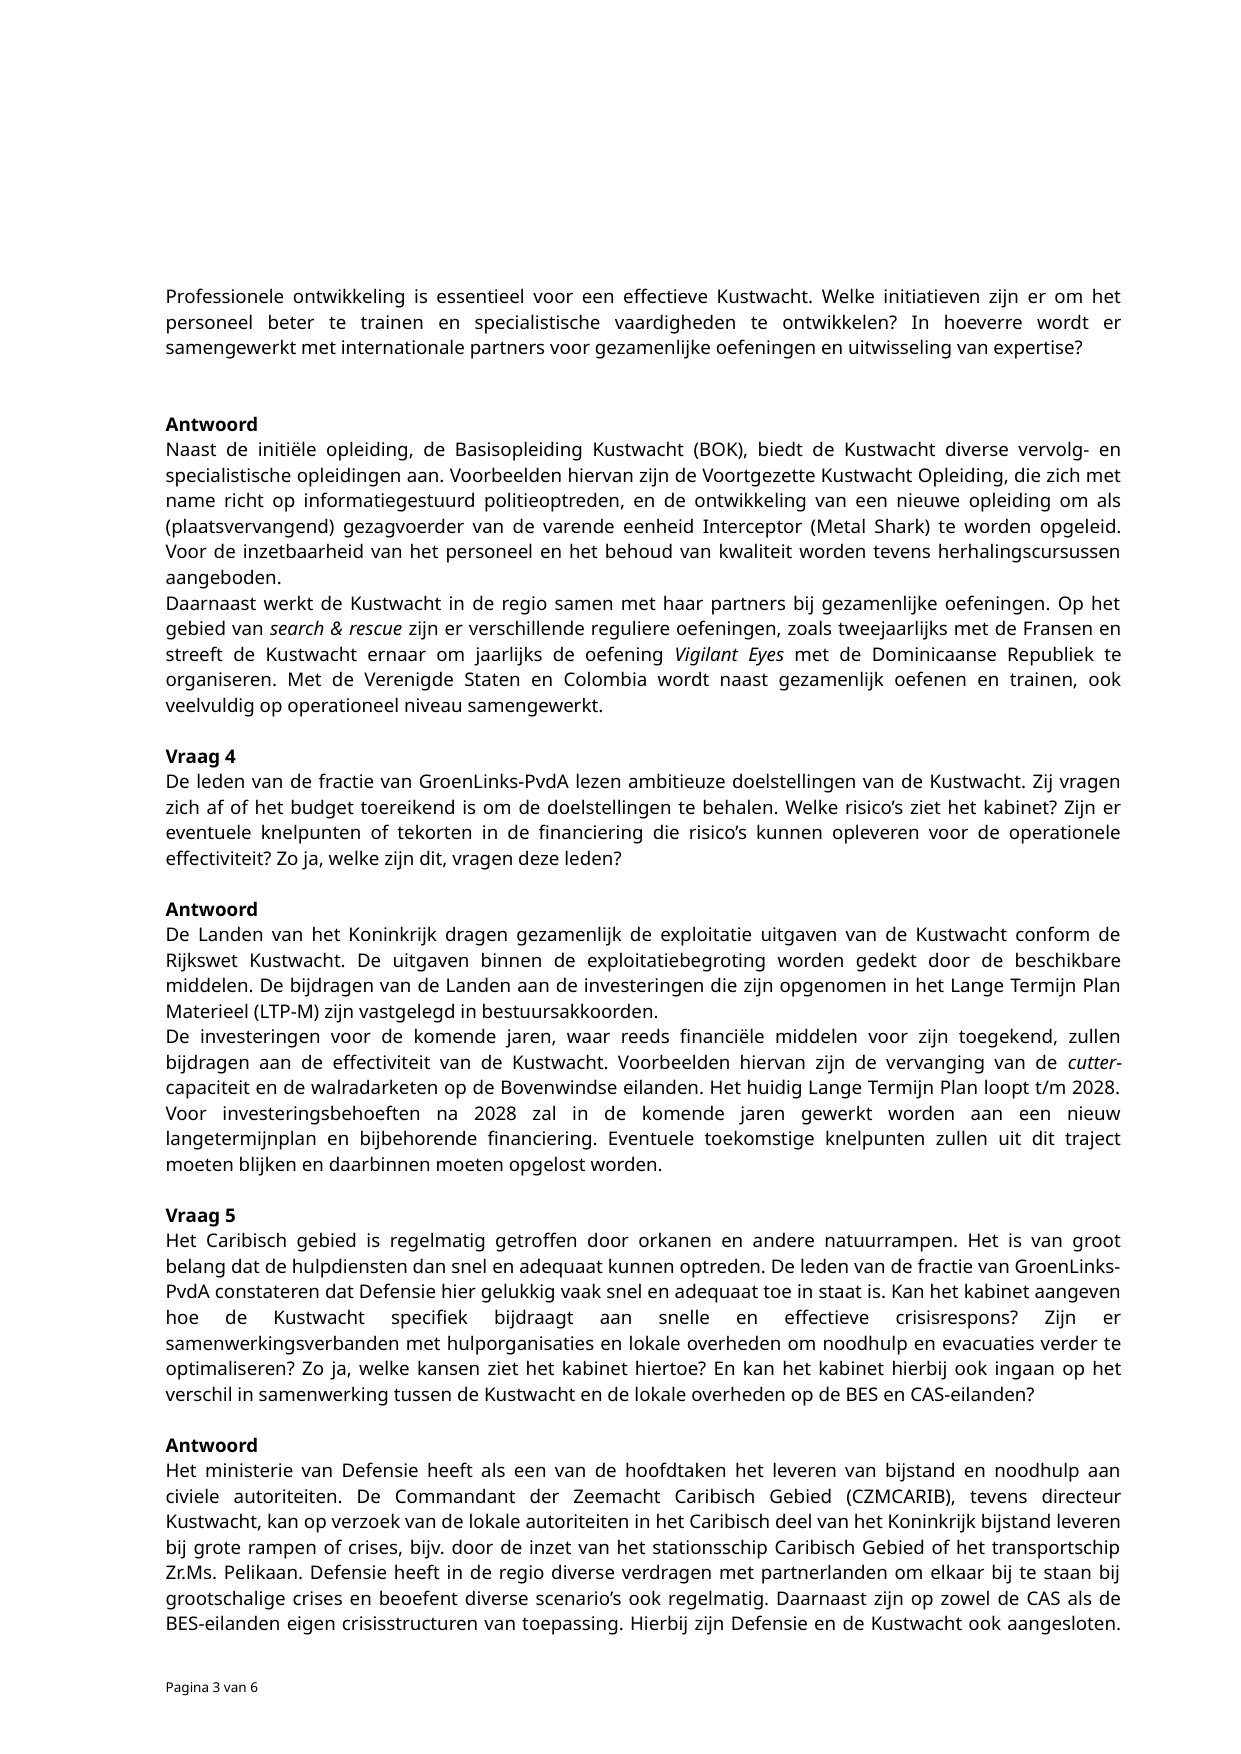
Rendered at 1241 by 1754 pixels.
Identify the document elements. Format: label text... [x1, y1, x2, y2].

text Het Caribisch gebied is regelmatig getroffen door orkanen en andere natuurrampen. Het is van groot belang dat de hulpdiensten dan snel en adequaat kunnen optreden. De leden van de fractie van GroenLinks-PvdA constateren dat Defensie hier gelukkig vaak snel en adequaat toe in staat is. Kan het kabinet aangeven hoe de Kustwacht specifiek bijdraagt aan snelle en effectieve crisisrespons? Zijn er samenwerkingsverbanden met hulporganisaties en lokale overheden om noodhulp en evacuaties verder te optimaliseren? Zo ja, welke kansen ziet het kabinet hiertoe? En kan het kabinet hierbij ook ingaan op het verschil in samenwerking tussen de Kustwacht en de lokale overheden op de BES en CAS-eilanden? [165, 1228, 1122, 1406]
text De leden van de fractie van GroenLinks-PvdA lezen ambitieuze doelstellingen van de Kustwacht. Zij vragen zich af of het budget toereikend is om de doelstellingen te behalen. Welke risico’s ziet het kabinet? Zijn er eventuele knelpunten of tekorten in de financiering die risico’s kunnen opleveren voor de operationele effectiviteit? Zo ja, welke zijn dit, vragen deze leden? [165, 768, 1122, 871]
text Vraag 5 [165, 1202, 1122, 1228]
text Naast de initiële opleiding, de Basisopleiding Kustwacht (BOK), biedt de Kustwacht diverse vervolg- en specialistische opleidingen aan. Voorbeelden hiervan zijn de Voortgezette Kustwacht Opleiding, die zich met name richt op informatiegestuurd politieoptreden, en de ontwikkeling van een nieuwe opleiding om als (plaatsvervangend) gezagvoerder van de varende eenheid Interceptor (Metal Shark) te worden opgeleid. Voor de inzetbaarheid van het personeel en het behoud van kwaliteit worden tevens herhalingscursussen aangeboden. [165, 437, 1122, 590]
text De Landen van het Koninkrijk dragen gezamenlijk de exploitatie uitgaven van de Kustwacht conform de Rijkswet Kustwacht. De uitgaven binnen de exploitatiebegroting worden gedekt door de beschikbare middelen. De bijdragen van de Landen aan de investeringen die zijn opgenomen in het Lange Termijn Plan Materieel (LTP-M) zijn vastgelegd in bestuursakkoorden. [165, 922, 1122, 1024]
text Antwoord [165, 411, 1122, 437]
text Professionele ontwikkeling is essentieel voor een effectieve Kustwacht. Welke initiatieven zijn er om het personeel beter te trainen en specialistische vaardigheden te ontwikkelen? In hoeverre wordt er samengewerkt met internationale partners voor gezamenlijke oefeningen en uitwisseling van expertise? [165, 283, 1122, 360]
text De investeringen voor de komende jaren, waar reeds financiële middelen voor zijn toegekend, zullen bijdragen aan de effectiviteit van de Kustwacht. Voorbeelden hiervan zijn de vervanging van de cutter-capaciteit en de walradarketen op de Bovenwindse eilanden. Het huidig Lange Termijn Plan loopt t/m 2028. Voor investeringsbehoeften na 2028 zal in de komende jaren gewerkt worden aan een nieuw langetermijnplan en bijbehorende financiering. Eventuele toekomstige knelpunten zullen uit dit traject moeten blijken en daarbinnen moeten opgelost worden. [165, 1024, 1122, 1177]
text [165, 1457, 1122, 1636]
text Antwoord [165, 896, 1122, 922]
text Daarnaast werkt de Kustwacht in de regio samen met haar partners bij gezamenlijke oefeningen. Op het gebied van search & rescue zijn er verschillende reguliere oefeningen, zoals tweejaarlijks met de Fransen en streeft de Kustwacht ernaar om jaarlijks de oefening Vigilant Eyes met de Dominicaanse Republiek te organiseren. Met de Verenigde Staten en Colombia wordt naast gezamenlijk oefenen en trainen, ook veelvuldig op operationeel niveau samengewerkt. [165, 590, 1122, 717]
text Antwoord [165, 1432, 1122, 1457]
text Vraag 4 [165, 743, 1122, 768]
